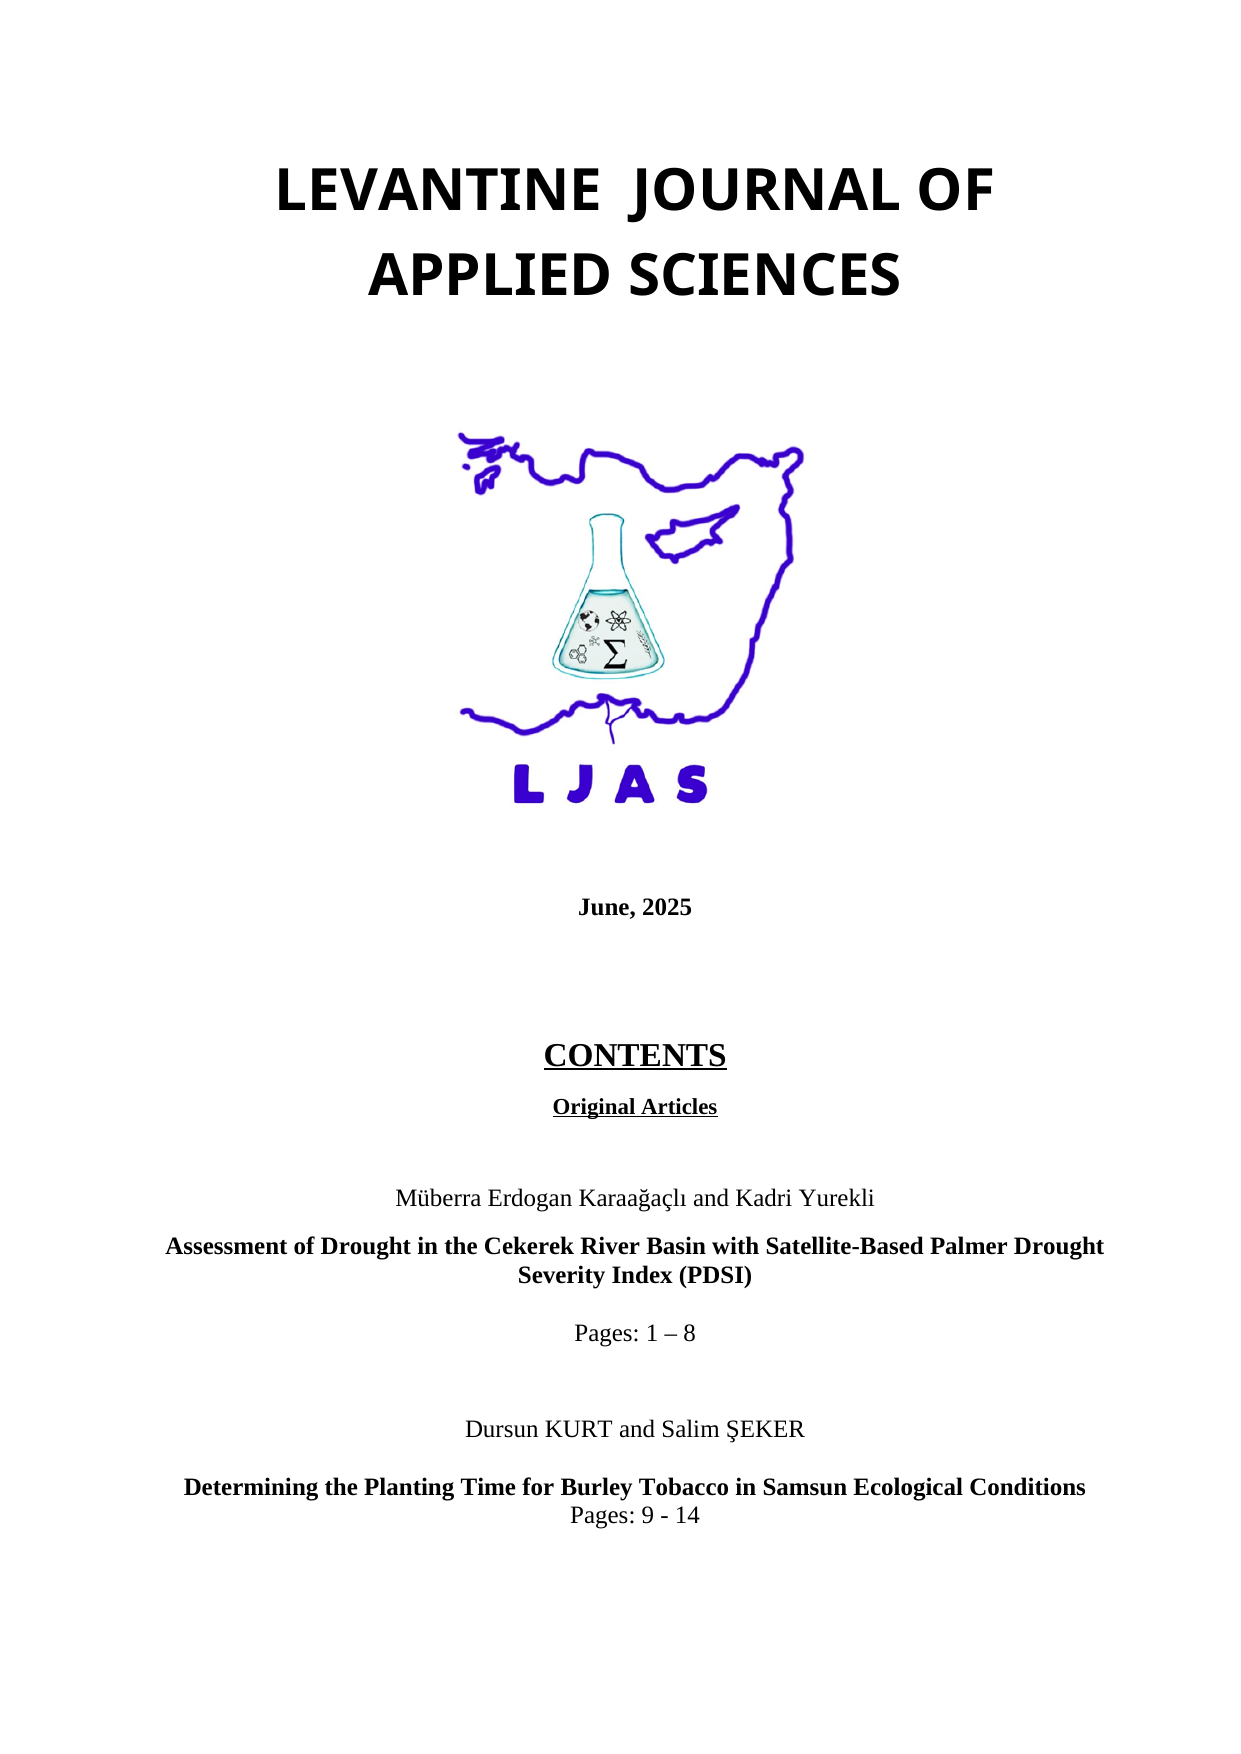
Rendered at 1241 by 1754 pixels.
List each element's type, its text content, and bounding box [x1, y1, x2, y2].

text Determining the Planting Time for Burley Tobacco in Samsun Ecological Conditions [148, 1472, 1122, 1501]
text June, 2025 [148, 892, 1122, 921]
text LEVANTINE JOURNAL OF APPLIED SCIENCES [148, 148, 1122, 343]
text Müberra Erdogan Karaağaçlı and Kadri Yurekli [148, 1183, 1122, 1212]
text Dursun KURT and Salim ŞEKER [148, 1414, 1122, 1443]
text Pages: 1 – 8 [148, 1318, 1122, 1347]
picture [410, 408, 860, 874]
text CONTENTS [148, 1035, 1122, 1073]
text Pages: 9 - 14 [148, 1501, 1122, 1529]
text Original Articles [148, 1093, 1122, 1119]
text Assessment of Drought in the Cekerek River Basin with Satellite-Based Palmer Drought Severity Index (PDSI) [148, 1231, 1122, 1288]
